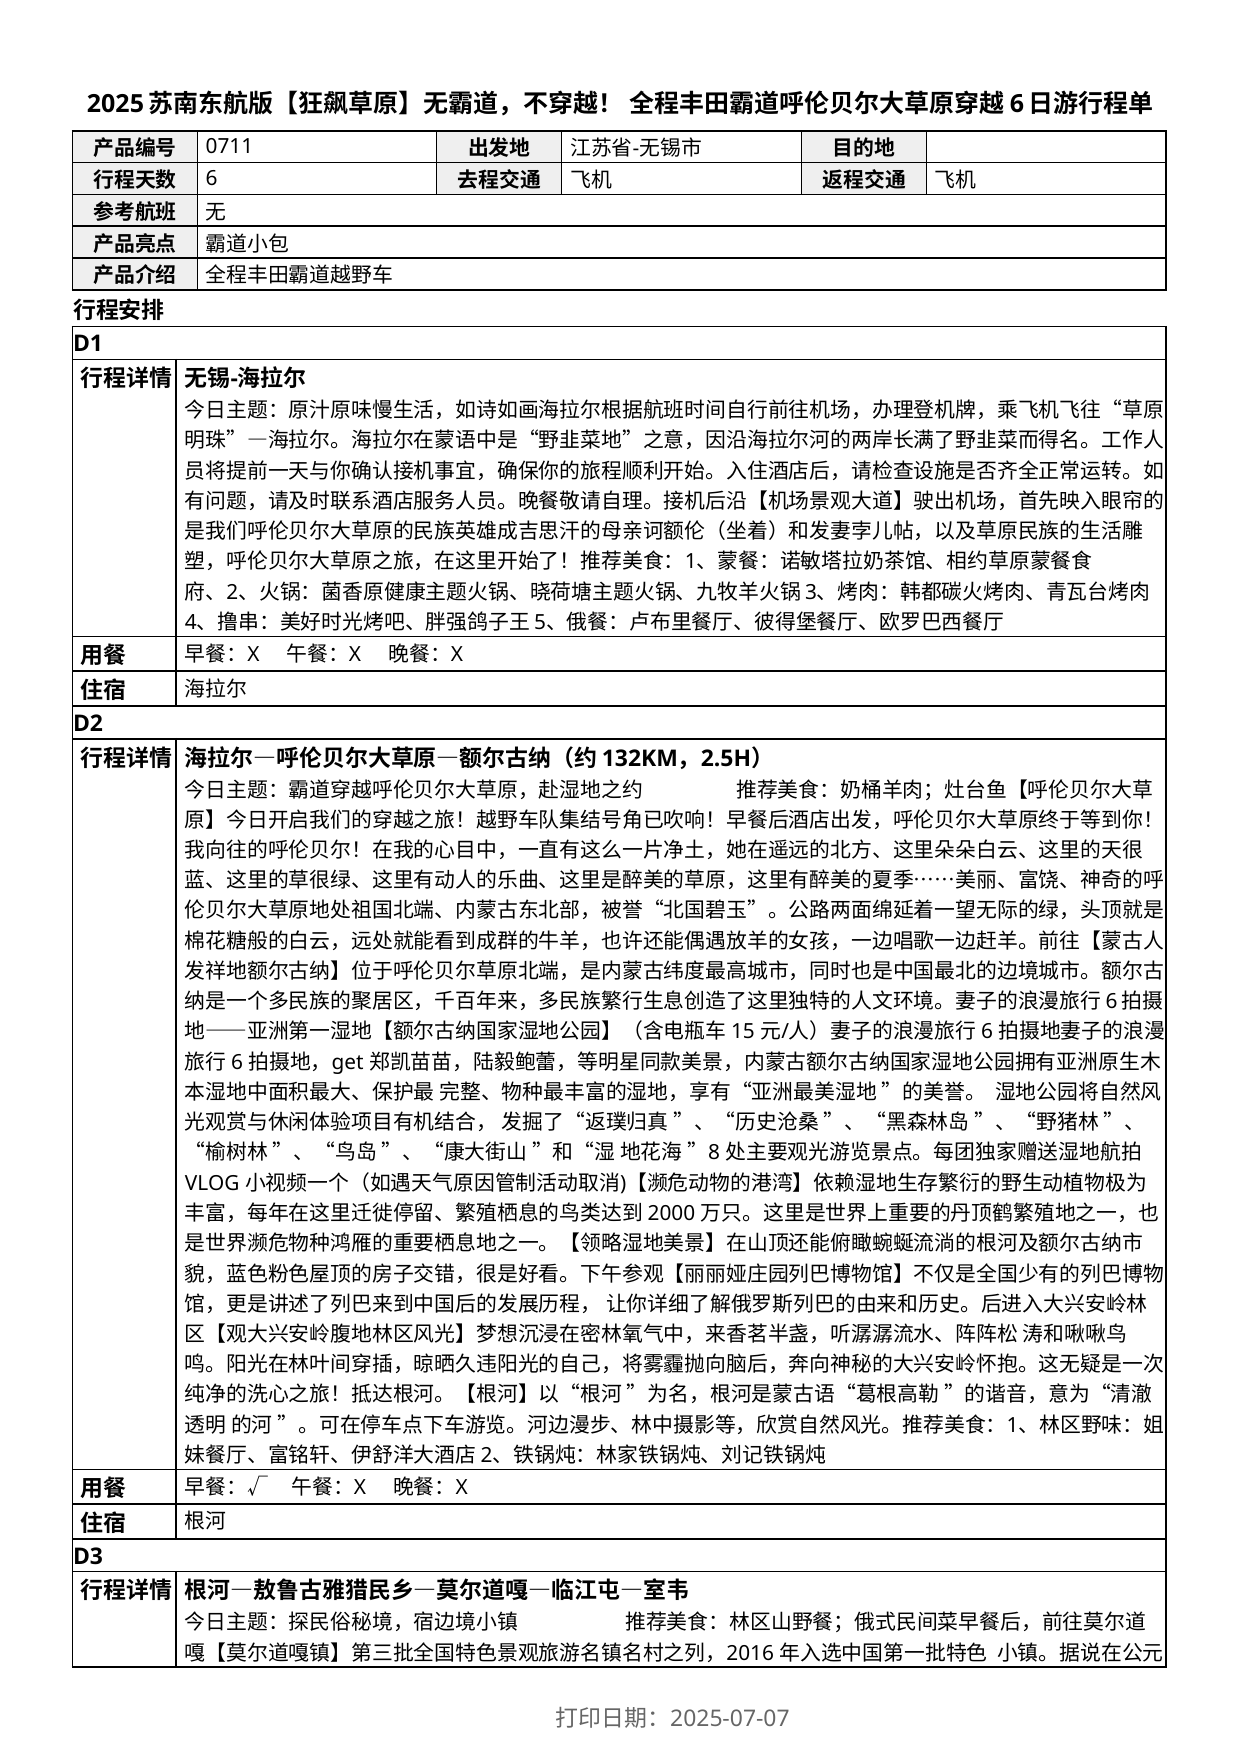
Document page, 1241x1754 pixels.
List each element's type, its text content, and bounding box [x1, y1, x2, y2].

table_cell 行程详情 [73, 740, 175, 1468]
table_cell 无锡-海拉尔 今日主题：原汁原味慢生活，如诗如画海拉尔 [177, 360, 1165, 636]
table_cell 用餐 [73, 1470, 175, 1503]
table_cell 住宿 [73, 1505, 175, 1538]
table_cell 霸道小包 [198, 227, 1165, 257]
table_cell 海拉尔 [177, 672, 1165, 705]
table_cell 住宿 [73, 672, 175, 705]
table_header 0711 [198, 132, 436, 162]
table_cell 早餐：X 午餐：X 晚餐：X [177, 637, 1165, 670]
table_cell D3 [73, 1540, 1165, 1571]
table_header 产品编号 [73, 132, 197, 162]
table_cell 飞机 [927, 163, 1165, 194]
table_cell 全程丰田霸道越野车 [198, 259, 1165, 289]
table_header D1 [73, 327, 1165, 359]
table_cell 飞机 [562, 163, 801, 194]
text 行程安排 [73, 292, 1167, 325]
table_cell 用餐 [73, 637, 175, 670]
table_header 江苏省-无锡市 [562, 132, 801, 162]
table_cell 行程详情 [73, 360, 175, 636]
table_cell 6 [198, 163, 436, 194]
table_header 目的地 [802, 132, 926, 162]
text 2025苏南东航版【狂飙草原】无霸道，不穿越！ 全程丰田霸道呼伦贝尔大草原穿越6日游行程单 [73, 83, 1167, 119]
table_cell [177, 1572, 1165, 1666]
table_cell 行程详情 [73, 1572, 175, 1666]
table_header 出发地 [437, 132, 561, 162]
table_cell D2 [73, 707, 1165, 738]
table_cell 行程天数 [73, 163, 197, 194]
table_cell 去程交通 [437, 163, 561, 194]
table_header [927, 132, 1165, 162]
table_cell 早餐：√ 午餐：X 晚餐：X [177, 1470, 1165, 1503]
table_cell 返程交通 [802, 163, 926, 194]
table_cell 无 [198, 195, 1165, 225]
table_cell 产品介绍 [73, 259, 197, 289]
table_cell 根河 [177, 1505, 1165, 1538]
table_cell 参考航班 [73, 195, 197, 225]
table_cell 海拉尔—呼伦贝尔大草原—额尔古纳（约132KM，2.5H） 今日主题：霸道穿越呼伦贝尔大草原，赴湿地之约 推荐美食：奶桶羊肉；灶台鱼 [177, 740, 1165, 1468]
table_cell 产品亮点 [73, 227, 197, 257]
